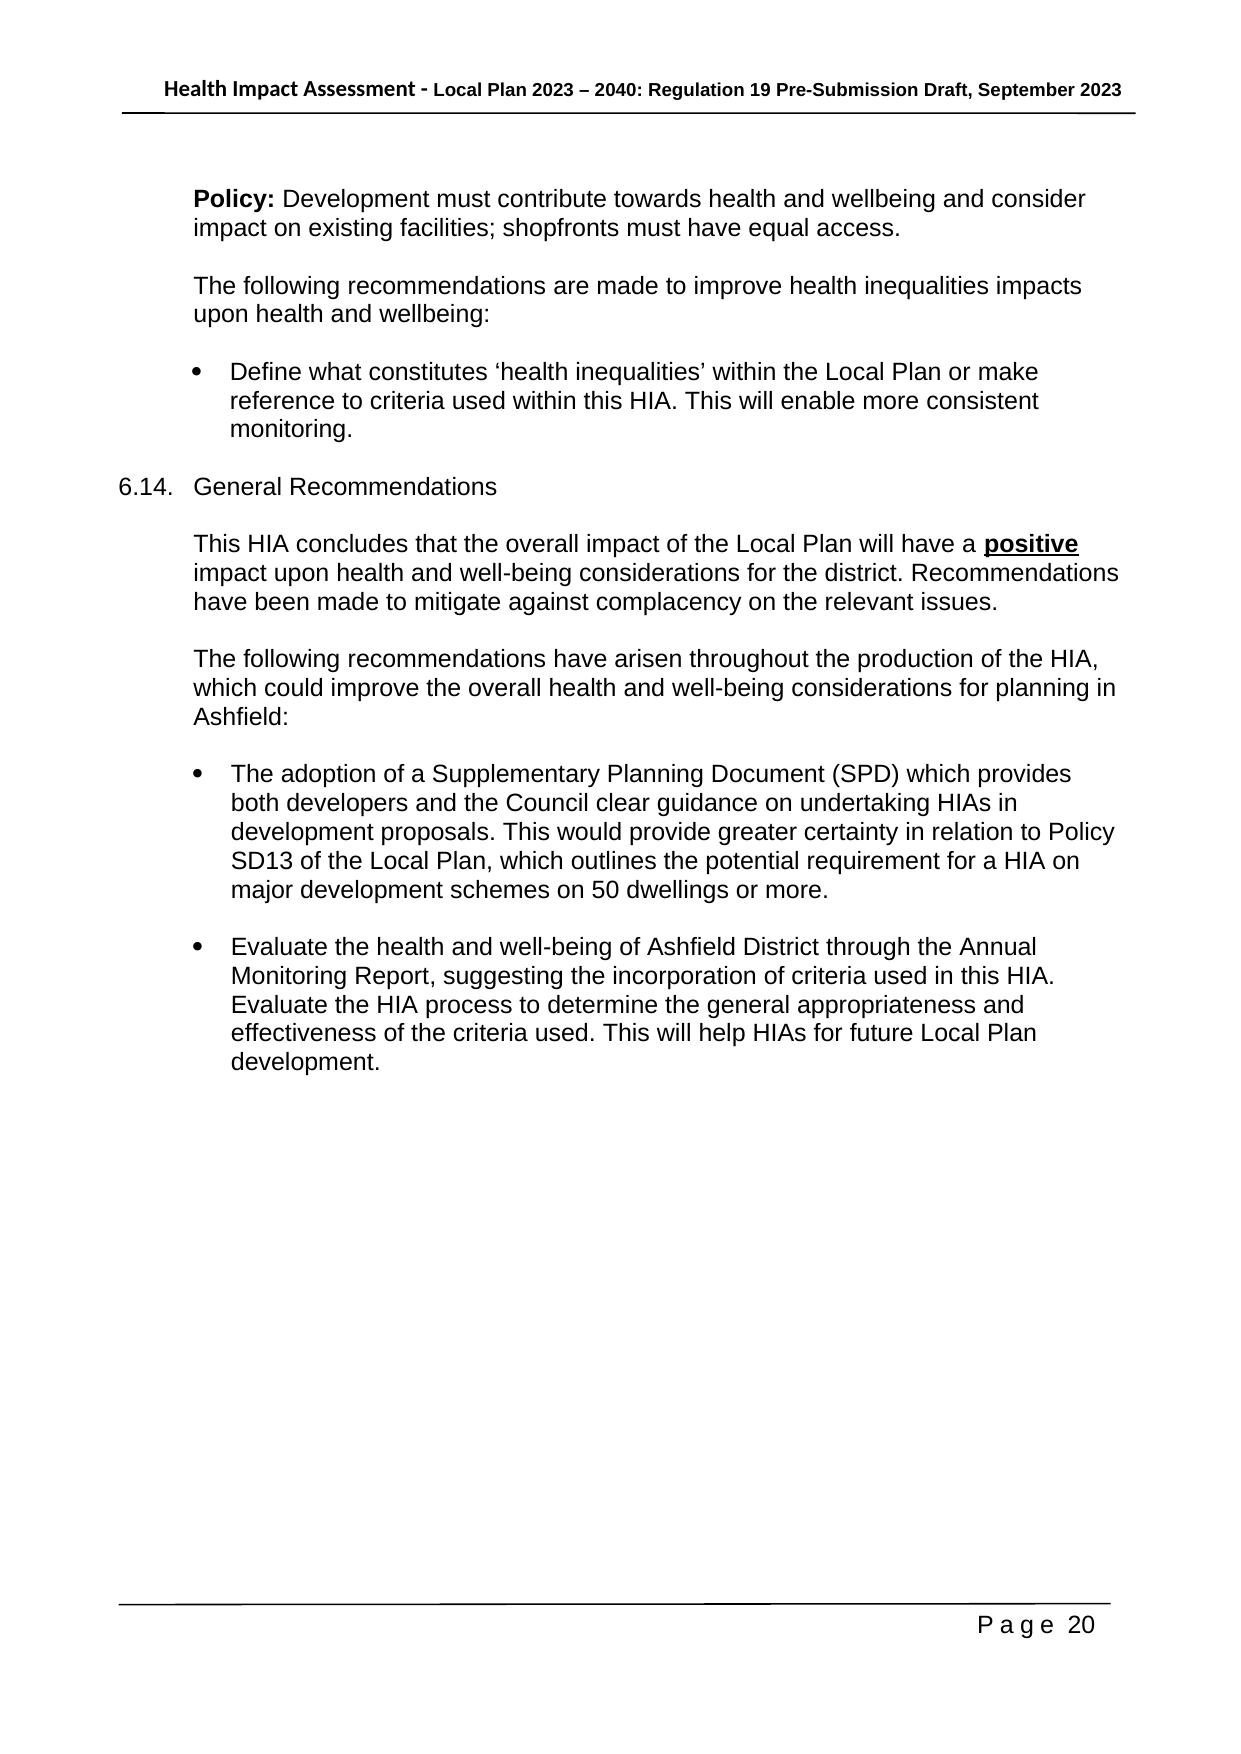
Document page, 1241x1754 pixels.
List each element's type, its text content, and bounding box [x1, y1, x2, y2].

text This HIA concludes that the overall impact of the Local Plan will have a positive impact upon health and well-being considerations for the district. Recommendations have been made to mitigate against complacency on the relevant issues. [193, 529, 1122, 616]
list The adoption of a Supplementary Planning Document (SPD) which provides both developers and the Council clear guidance on undertaking HIAs in development proposals. This would provide greater certainty in relation to Policy SD13 of the Local Plan, which outlines the potential requirement for a HIA on major development schemes on 50 dwellings or more. [193, 759, 1122, 903]
text Policy: Development must contribute towards health and wellbeing and consider impact on existing facilities; shopfronts must have equal access. [193, 184, 1122, 242]
text 6.14. General Recommendations [118, 472, 1122, 501]
list Evaluate the health and well-being of Ashfield District through the Annual Monitoring Report, suggesting the incorporation of criteria used in this HIA. Evaluate the HIA process to determine the general appropriateness and effectiveness of the criteria used. This will help HIAs for future Local Plan development. [193, 932, 1122, 1076]
text The following recommendations are made to improve health inequalities impacts upon health and wellbeing: [193, 271, 1122, 328]
list Define what constitutes ‘health inequalities’ within the Local Plan or make reference to criteria used within this HIA. This will enable more consistent monitoring. [192, 357, 1122, 443]
text The following recommendations have arisen throughout the production of the HIA, which could improve the overall health and well-being considerations for planning in Ashfield: [193, 644, 1122, 731]
